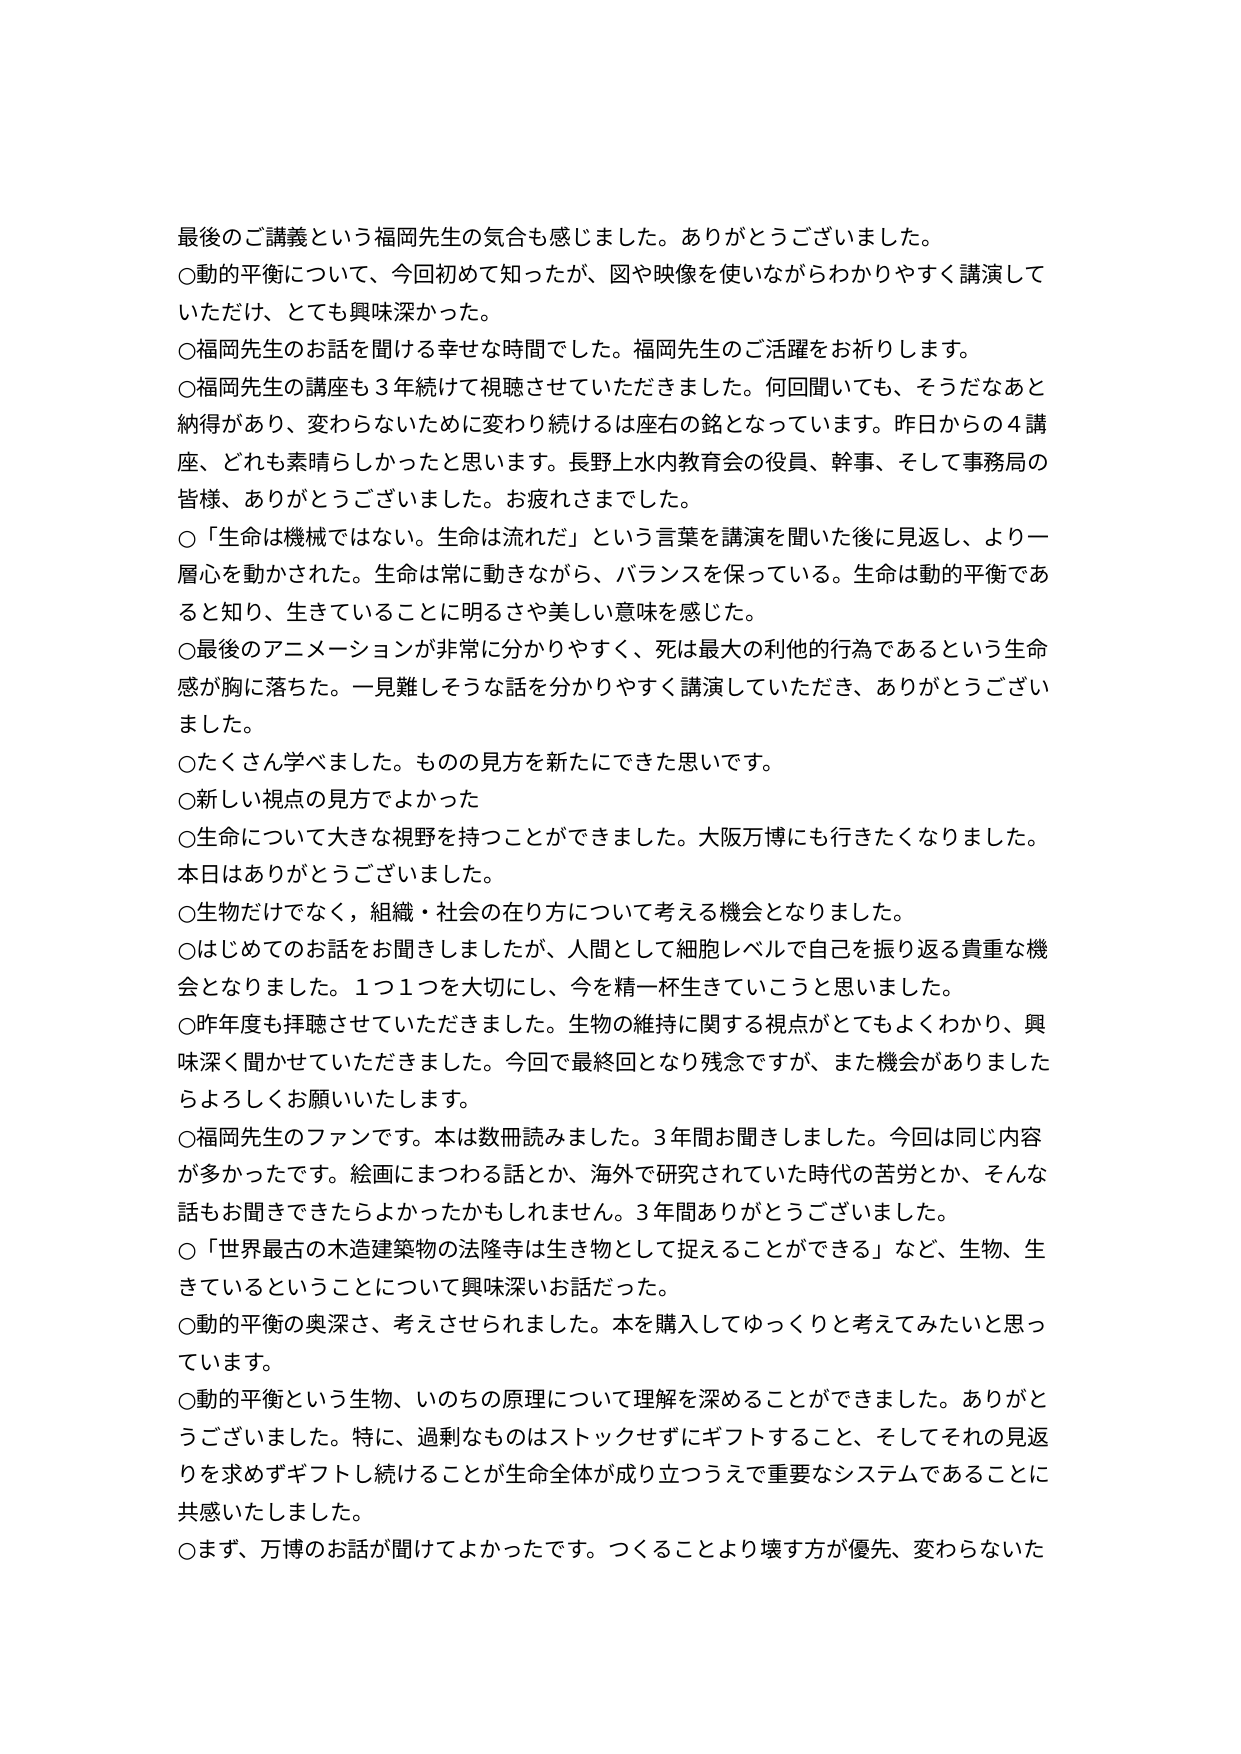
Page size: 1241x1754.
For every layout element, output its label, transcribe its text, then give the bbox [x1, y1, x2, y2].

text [177, 1529, 1063, 1567]
text ○動的平衡の奥深さ、考えさせられました。本を購入してゆっくりと考えてみたいと思っています。 [177, 1304, 1063, 1379]
text ○「生命は機械ではない。生命は流れだ」という言葉を講演を聞いた後に見返し、より一層心を動かされた。生命は常に動きながら、バランスを保っている。生命は動的平衡であると知り、生きていることに明るさや美しい意味を感じた。 [177, 517, 1063, 629]
text ○動的平衡という生物、いのちの原理について理解を深めることができました。ありがとうございました。特に、過剰なものはストックせずにギフトすること、そしてそれの見返りを求めずギフトし続けることが生命全体が成り立つうえで重要なシステムであることに共感いたしました。 [177, 1379, 1063, 1529]
text 最後のご講義という福岡先生の気合も感じました。ありがとうございました。 [177, 217, 1063, 254]
text ○生命について大きな視野を持つことができました。大阪万博にも行きたくなりました。本日はありがとうございました。 [177, 817, 1063, 892]
text ○昨年度も拝聴させていただきました。生物の維持に関する視点がとてもよくわかり、興味深く聞かせていただきました。今回で最終回となり残念ですが、また機会がありましたらよろしくお願いいたします。 [177, 1004, 1063, 1117]
text ○生物だけでなく，組織・社会の在り方について考える機会となりました。 [177, 892, 1063, 929]
text ○「世界最古の木造建築物の法隆寺は生き物として捉えることができる」など、生物、生きているということについて興味深いお話だった。 [177, 1229, 1063, 1304]
text ○福岡先生の講座も３年続けて視聴させていただきました。何回聞いても、そうだなあと納得があり、変わらないために変わり続けるは座右の銘となっています。昨日からの４講座、どれも素晴らしかったと思います。長野上水内教育会の役員、幹事、そして事務局の皆様、ありがとうございました。お疲れさまでした。 [177, 367, 1063, 517]
text ○福岡先生のファンです。本は数冊読みました。3年間お聞きしました。今回は同じ内容が多かったです。絵画にまつわる話とか、海外で研究されていた時代の苦労とか、そんな話もお聞きできたらよかったかもしれません。3年間ありがとうございました。 [177, 1117, 1063, 1229]
text ○はじめてのお話をお聞きしましたが、人間として細胞レベルで自己を振り返る貴重な機会となりました。１つ１つを大切にし、今を精一杯生きていこうと思いました。 [177, 929, 1063, 1004]
text ○動的平衡について、今回初めて知ったが、図や映像を使いながらわかりやすく講演していただけ、とても興味深かった。 [177, 254, 1063, 329]
text ○たくさん学べました。ものの見方を新たにできた思いです。 [177, 742, 1063, 779]
text ○福岡先生のお話を聞ける幸せな時間でした。福岡先生のご活躍をお祈りします。 [177, 329, 1063, 367]
text ○最後のアニメーションが非常に分かりやすく、死は最大の利他的行為であるという生命感が胸に落ちた。一見難しそうな話を分かりやすく講演していただき、ありがとうございました。 [177, 629, 1063, 742]
text ○新しい視点の見方でよかった [177, 779, 1063, 817]
